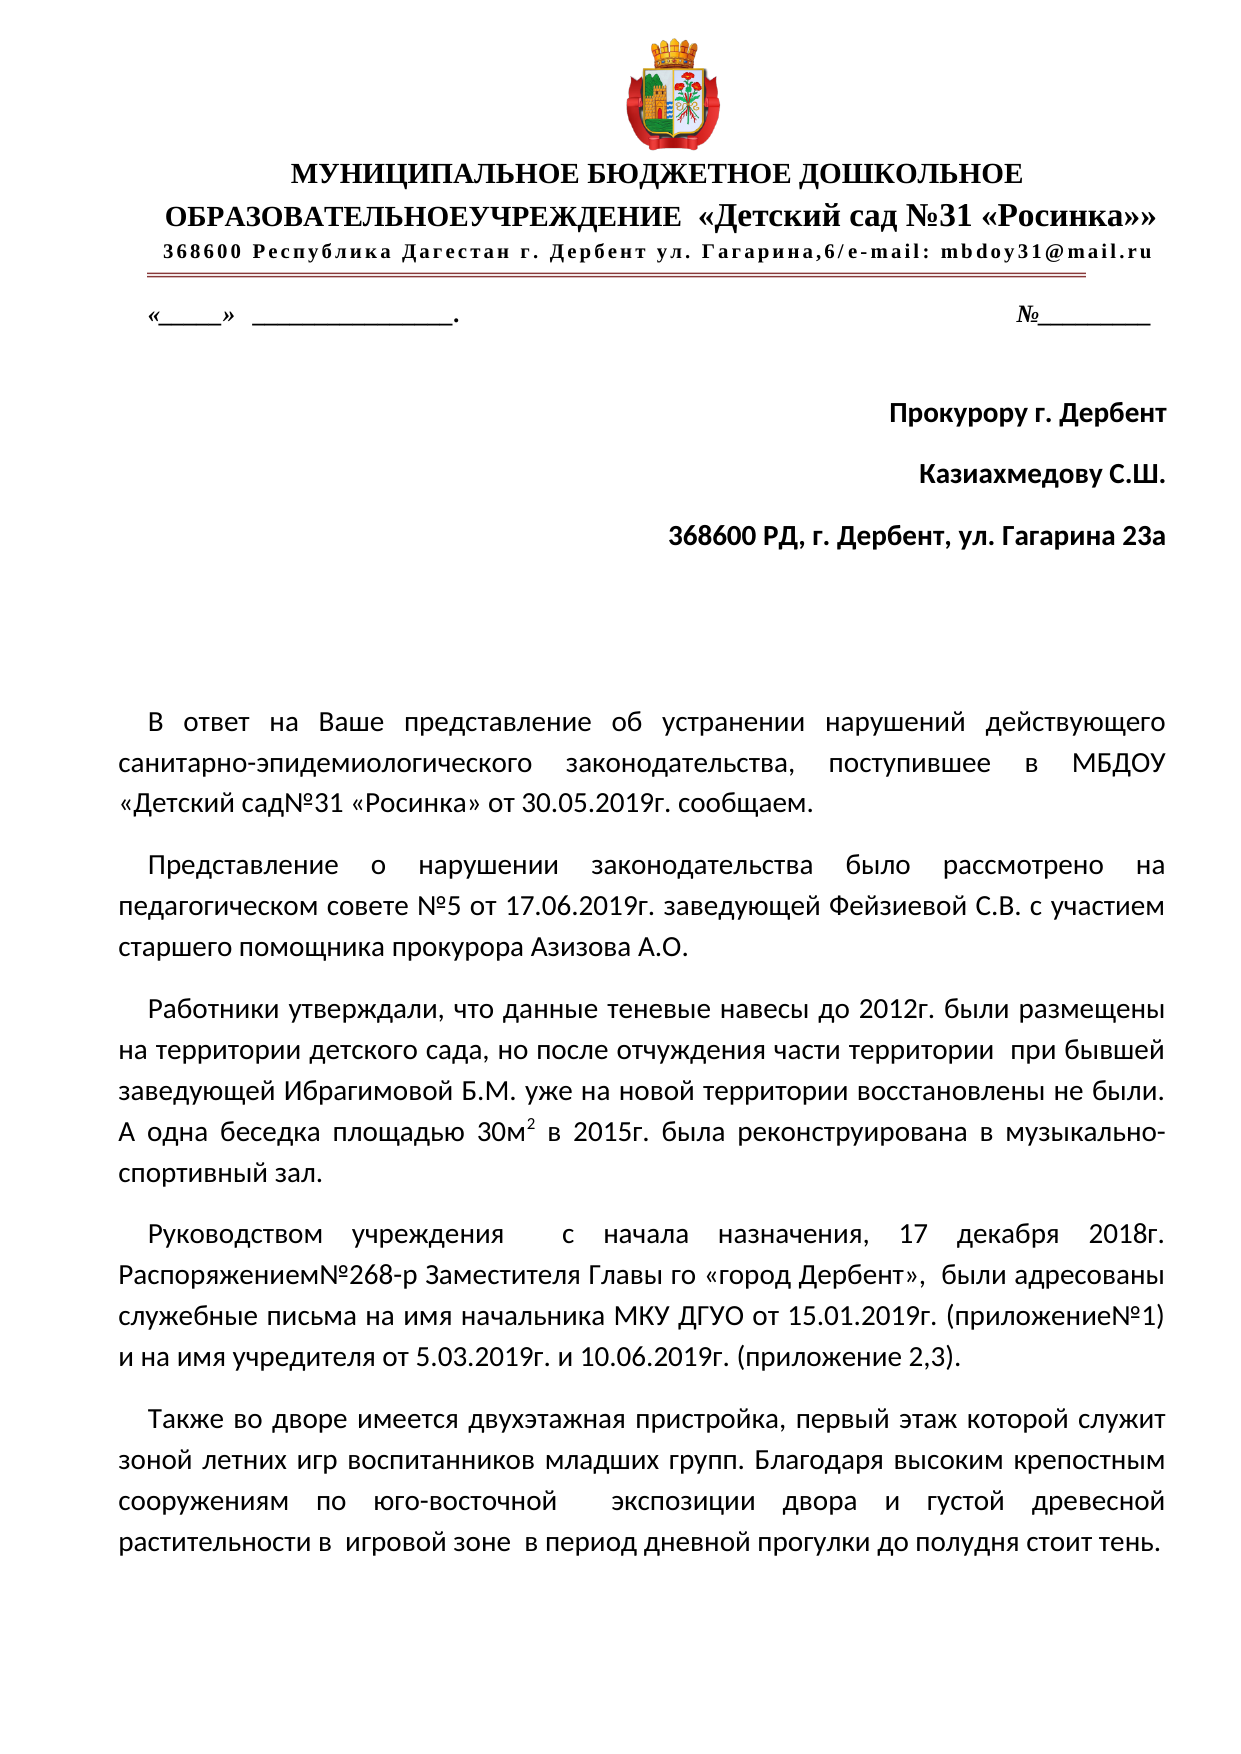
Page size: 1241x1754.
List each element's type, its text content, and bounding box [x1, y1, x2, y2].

text Представление о нарушении законодательства было рассмотрено на педагогическом совете №5 от 17.06.2019г. заведующей Фейзиевой С.В. с участием старшего помощника прокурора Азизова А.О. [118, 846, 1167, 964]
text Прокурору г. Дербент [118, 394, 1167, 429]
text МУНИЦИПАЛЬНОЕ БЮДЖЕТНОЕ ДОШКОЛЬНОЕ [148, 157, 1167, 190]
text 368600 Республика Дагестан г. Дербент ул. Гагарина,6/e-mail: mbdoy31@mail.ru [148, 239, 1167, 263]
text В ответ на Ваше представление об устранении нарушений действующего санитарно-эпидемиологического законодательства, поступившее в МБДОУ «Детский сад№31 «Росинка» от 30.05.2019г. сообщаем. [118, 703, 1167, 820]
text ОБРАЗОВАТЕЛЬНОЕУЧРЕЖДЕНИЕ «Детский сад №31 «Росинка»» [148, 195, 1167, 233]
text Руководством учреждения с начала назначения, 17 декабря 2018г. Распоряжением№268-р Заместителя Главы го «город Дербент», были адресованы служебные письма на имя начальника МКУ ДГУО от 15.01.2019г. (приложение№1) и на имя учредителя от 5.03.2019г. и 10.06.2019г. (приложение 2,3). [118, 1216, 1167, 1374]
picture [147, 266, 1086, 283]
text «_____» ________________. №_________ [148, 299, 1167, 328]
text Работники утверждали, что данные теневые навесы до 2012г. были размещены на территории детского сада, но после отчуждения части территории при бывшей заведующей Ибрагимовой Б.М. уже на новой территории восстановлены не были. А одна беседка площадью 30м2 в 2015г. была реконструирована в музыкально-спортивный зал. [118, 990, 1167, 1189]
picture [606, 25, 748, 176]
text Казиахмедову С.Ш. [118, 456, 1167, 491]
text 368600 РД, г. Дербент, ул. Гагарина 23а [118, 517, 1167, 553]
text Также во дворе имеется двухэтажная пристройка, первый этаж которой служит зоной летних игр воспитанников младших групп. Благодаря высоким крепостным сооружениям по юго-восточной экспозиции двора и густой древесной растительности в игровой зоне в период дневной прогулки до полудня стоит тень. [118, 1400, 1167, 1558]
